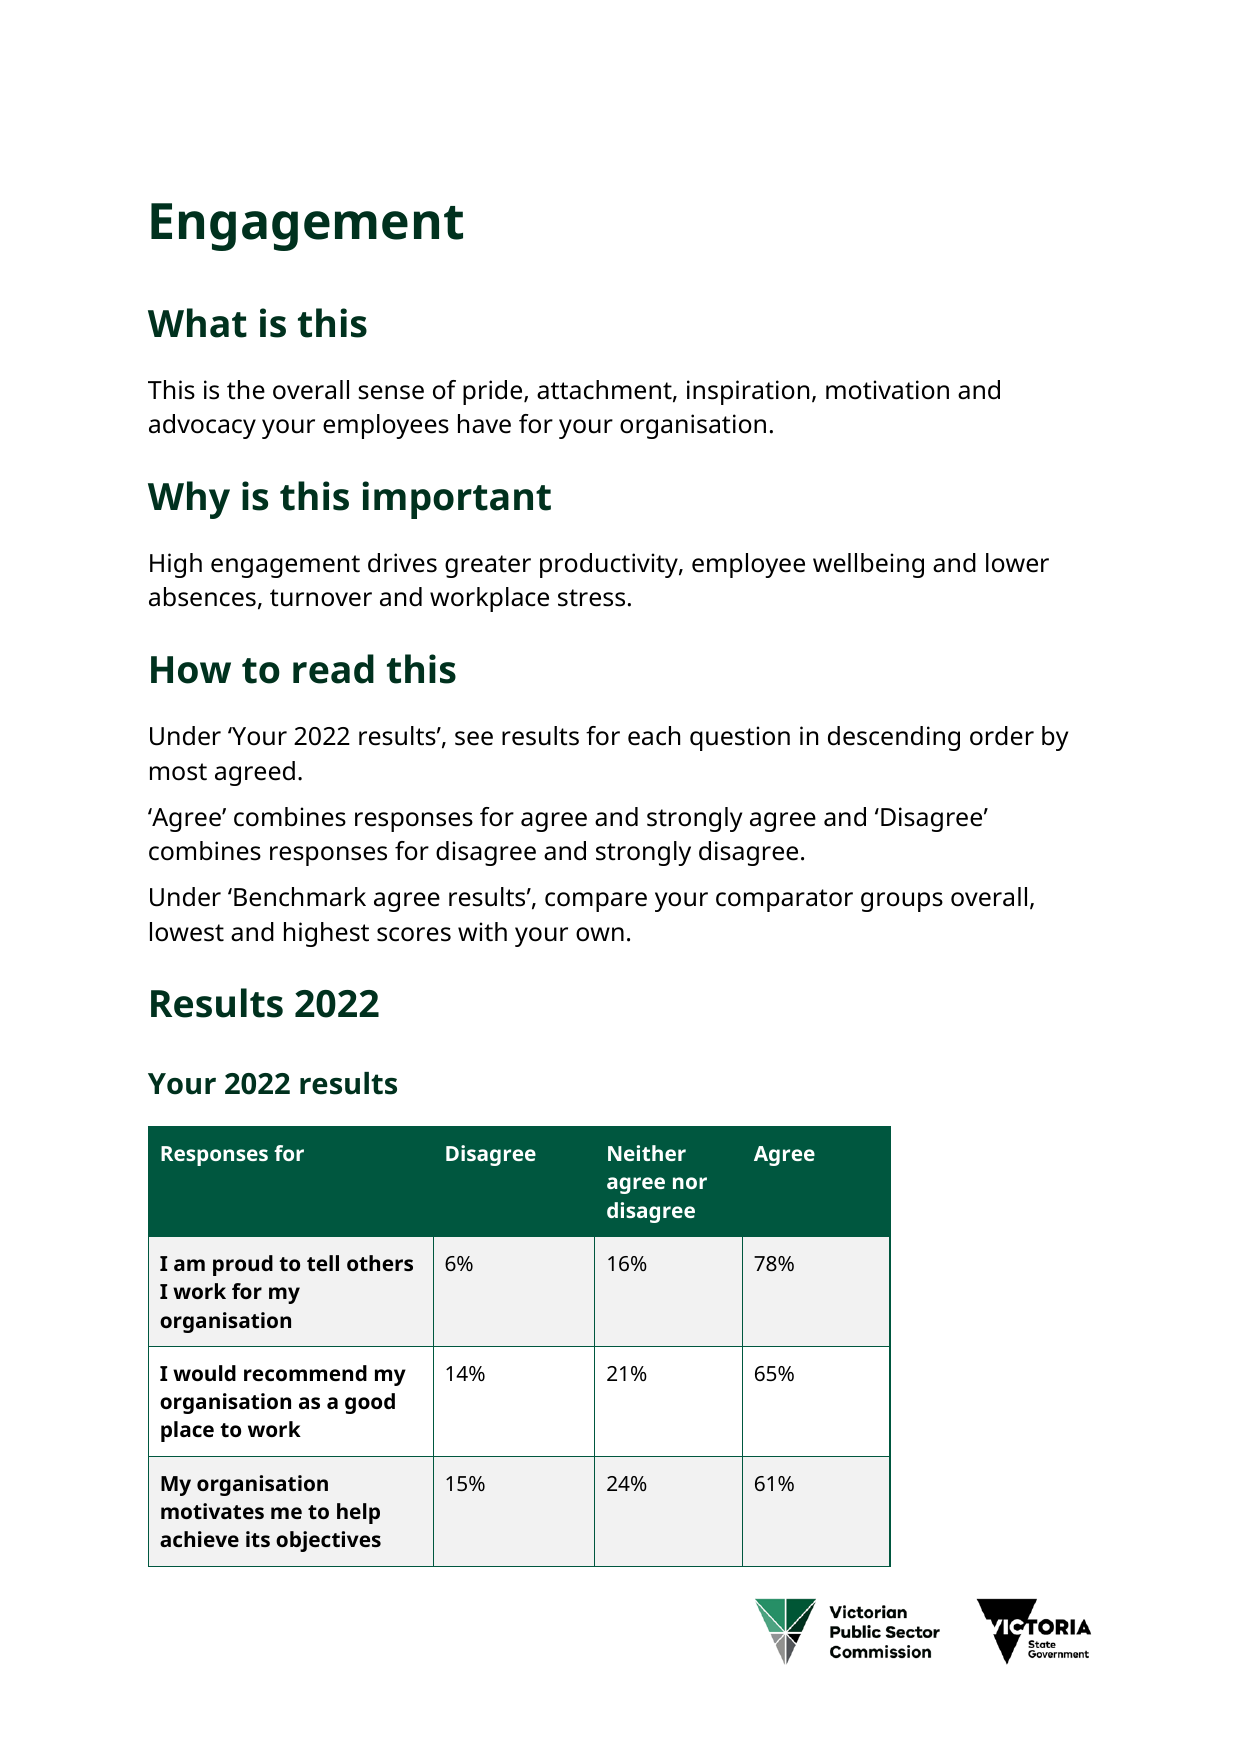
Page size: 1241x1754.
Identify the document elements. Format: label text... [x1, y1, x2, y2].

subtitle Engagement [148, 186, 1092, 254]
table_header Neither agree nor disagree [595, 1127, 742, 1236]
text High engagement drives greater productivity, employee wellbeing and lower absences, turnover and workplace stress. [148, 546, 1092, 614]
table_cell 78% [743, 1237, 889, 1346]
table_cell 65% [743, 1347, 889, 1456]
table_cell My organisation motivates me to help achieve its objectives [149, 1457, 433, 1566]
picture [754, 1598, 1093, 1666]
table_cell 61% [743, 1457, 889, 1566]
subtitle Why is this important [148, 470, 1092, 521]
subtitle What is this [148, 297, 1092, 348]
text Under ‘Benchmark agree results’, compare your comparator groups overall, lowest and highest scores with your own. [148, 880, 1092, 948]
table_cell I would recommend my organisation as a good place to work [149, 1347, 433, 1456]
table_cell 16% [595, 1237, 742, 1346]
table_cell I am proud to tell others I work for my organisation [149, 1237, 433, 1346]
table_cell 15% [434, 1457, 594, 1566]
table_cell 6% [434, 1237, 594, 1346]
table_header Responses for [149, 1127, 433, 1236]
subtitle Results 2022 [148, 977, 1092, 1028]
table_header Disagree [434, 1127, 594, 1236]
table_cell 24% [595, 1457, 742, 1566]
subtitle How to read this [148, 643, 1092, 694]
text ‘Agree’ combines responses for agree and strongly agree and ‘Disagree’ combines responses for disagree and strongly disagree. [148, 799, 1092, 868]
table_cell 21% [595, 1347, 742, 1456]
text Under ‘Your 2022 results’, see results for each question in descending order by most agreed. [148, 719, 1092, 787]
table_header Agree [743, 1127, 889, 1236]
table_cell 14% [434, 1347, 594, 1456]
subtitle Your 2022 results [148, 1064, 1092, 1103]
text This is the overall sense of pride, attachment, inspiration, motivation and advocacy your employees have for your organisation. [148, 373, 1092, 441]
